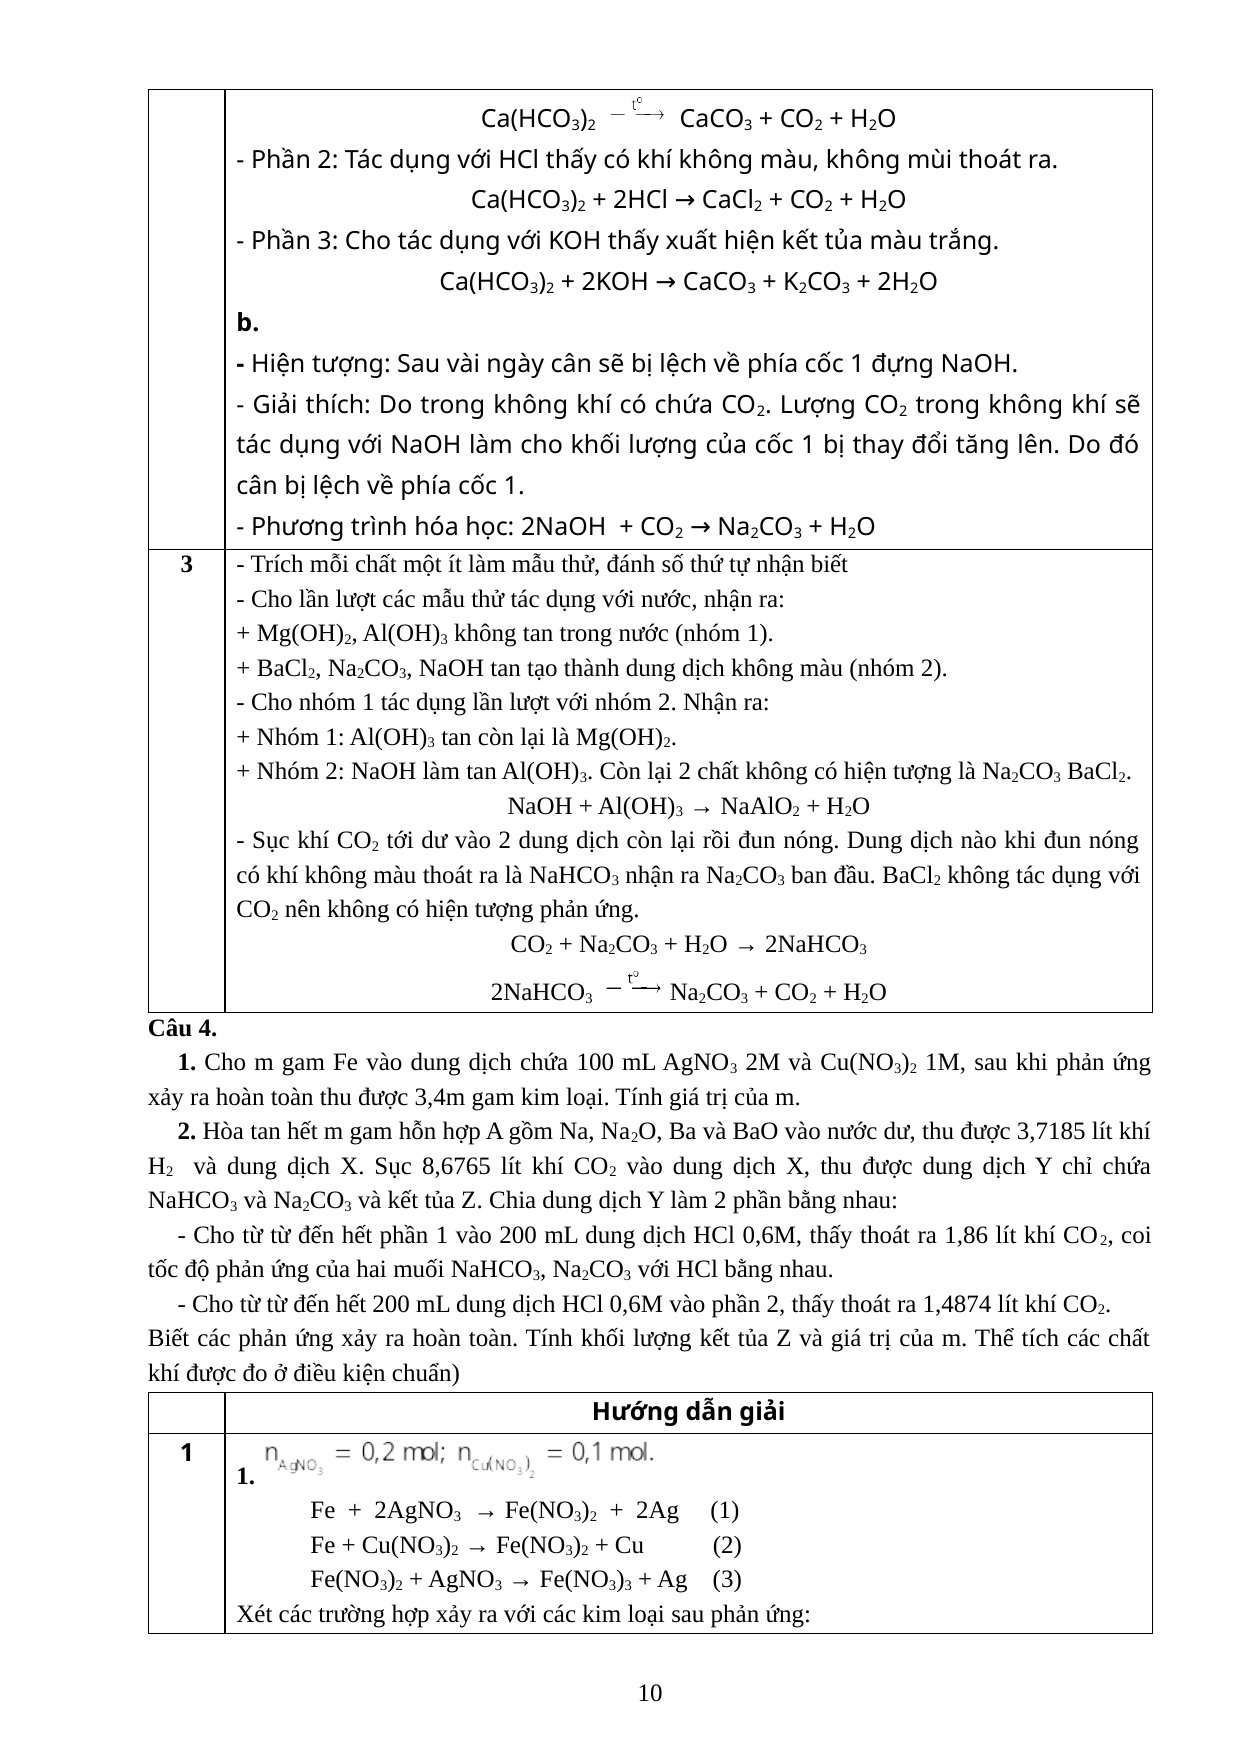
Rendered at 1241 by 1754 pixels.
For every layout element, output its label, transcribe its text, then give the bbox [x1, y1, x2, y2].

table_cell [226, 90, 1152, 548]
text 2. Hòa tan hết m gam hỗn hợp A gồm Na, Na2O, Ba và BaO vào nước dư, thu được 3,7185 lít khí H2 và dung dịch X. Sục 8,6765 lít khí CO2 vào dung dịch X, thu được dung dịch Y chỉ chứa NaHCO3 và Na2CO3 và kết tủa Z. Chia dung dịch Y làm 2 phần bằng nhau: [148, 1116, 1152, 1214]
text Câu 4. [148, 1013, 1152, 1042]
table_header [149, 1393, 224, 1433]
text - Cho từ từ đến hết 200 mL dung dịch HCl 0,6M vào phần 2, thấy thoát ra 1,4874 lít khí CO2. [148, 1289, 1152, 1318]
table_cell 3 [149, 550, 224, 1012]
table_cell - Trích mỗi chất một ít làm mẫu thử, đánh số thứ tự nhận biết - Cho lần lượt các mẫu thử tác dụng với nước, nhận ra: + Mg(OH)2, Al(OH)3 không tan trong nước (nhóm 1). + BaCl2, Na2CO3, NaOH tan tạo thành dung dịch không màu (nhóm 2). - Cho nhóm 1 tác dụng lần lượt với nhóm 2. Nhận ra: + Nhóm 1: Al(OH)3 tan còn lại là Mg(OH)2. + Nhóm 2: NaOH làm tan Al(OH)3. Còn lại 2 chất không có hiện tượng là Na2CO3 BaCl2. NaOH + Al(OH)3 → NaAlO2 + H2O - Sục khí CO2 tới dư vào 2 dung dịch còn lại rồi đun nóng. Dung dịch nào khi đun nóng có khí không màu thoát ra là NaHCO3 nhận ra Na2CO3 ban đầu. BaCl2 không tác dụng với CO2 nên không có hiện tượng phản ứng. CO2 + Na2CO3 + H2O → 2NaHCO3 2NaHCO3 Na2CO3 + CO2 + H2O [226, 550, 1152, 1012]
table_cell 1 [149, 1434, 224, 1633]
text - Cho từ từ đến hết phần 1 vào 200 mL dung dịch HCl 0,6M, thấy thoát ra 1,86 lít khí CO2, coi tốc độ phản ứng của hai muối NaHCO3, Na2CO3 với HCl bằng nhau. [148, 1220, 1152, 1283]
text Biết các phản ứng xảy ra hoàn toàn. Tính khối lượng kết tủa Z và giá trị của m. Thể tích các chất khí được đo ở điều kiện chuẩn) [148, 1323, 1152, 1387]
table_cell 2 [149, 90, 224, 548]
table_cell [226, 1434, 1152, 1633]
text 1. Cho m gam Fe vào dung dịch chứa 100 mL AgNO3 2M và Cu(NO3)2 1M, sau khi phản ứng xảy ra hoàn toàn thu được 3,4m gam kim loại. Tính giá trị của m. [148, 1047, 1152, 1111]
table_header Hướng dẫn giải [226, 1393, 1152, 1433]
